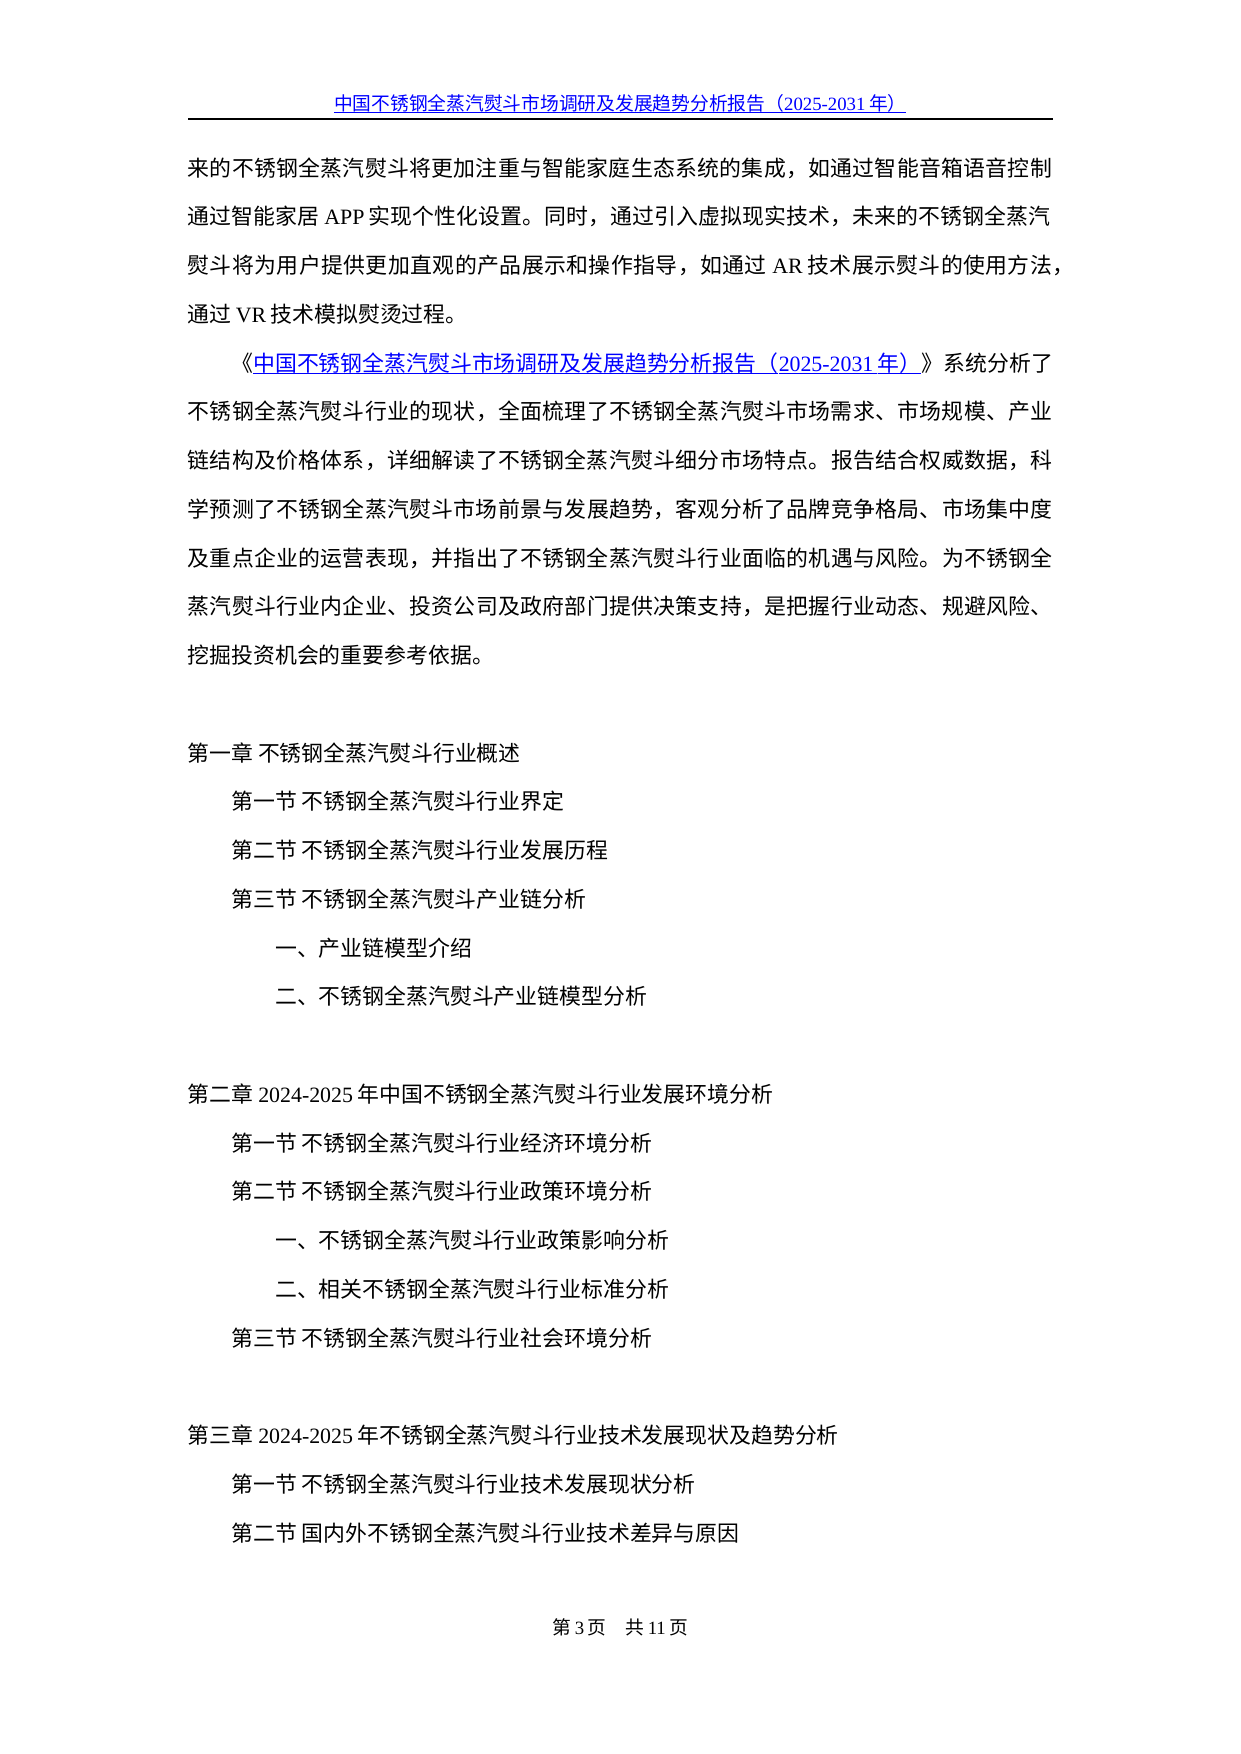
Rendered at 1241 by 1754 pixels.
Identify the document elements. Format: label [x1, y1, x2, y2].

text [187, 150, 1053, 1548]
